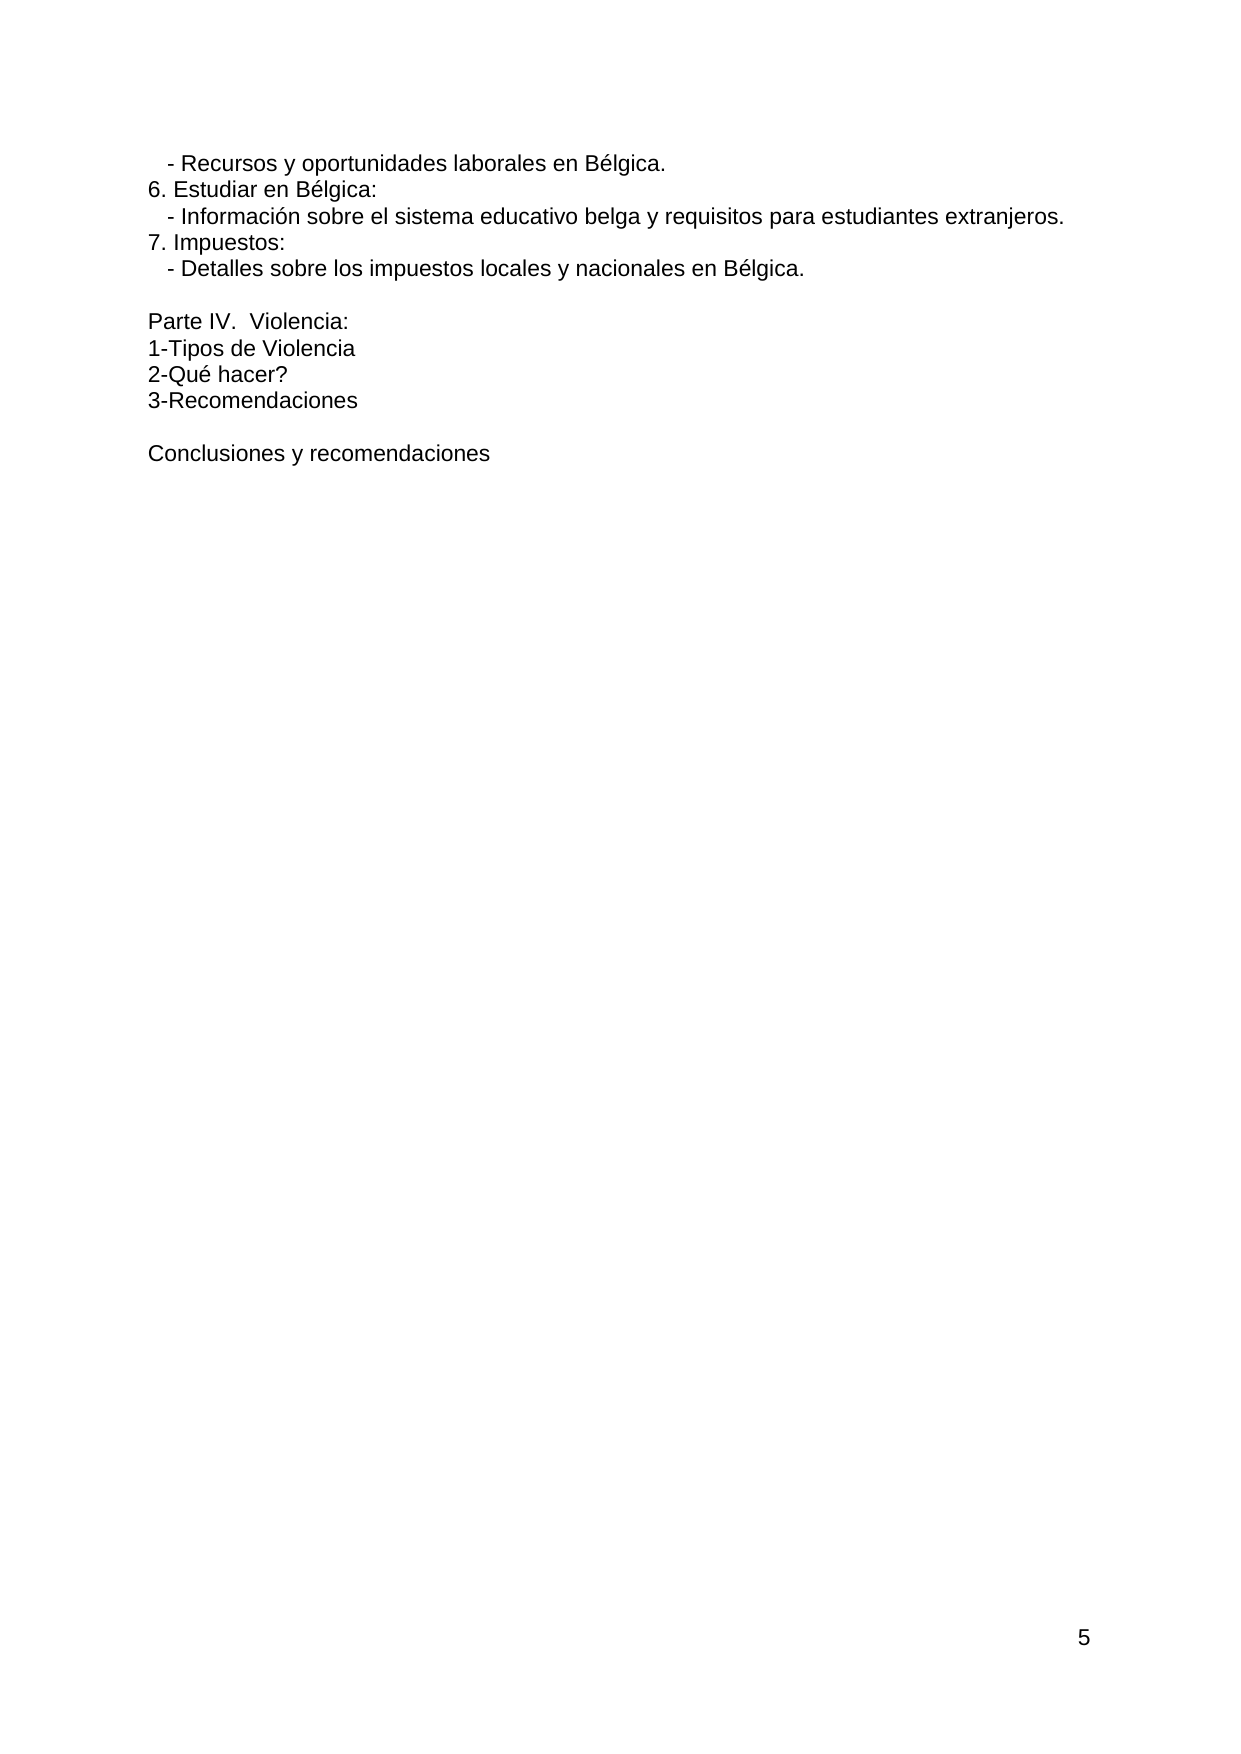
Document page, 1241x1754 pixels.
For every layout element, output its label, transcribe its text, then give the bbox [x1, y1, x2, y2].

text Conclusiones y recomendaciones [148, 440, 1090, 466]
text - Información sobre el sistema educativo belga y requisitos para estudiantes extranjeros. [148, 203, 1090, 229]
text - Recursos y oportunidades laborales en Bélgica. [148, 150, 1090, 176]
text 1-Tipos de Violencia [148, 334, 1090, 361]
text 3-Recomendaciones [148, 387, 1090, 413]
text 2-Qué hacer? [148, 361, 1090, 387]
text 6. Estudiar en Bélgica: [148, 176, 1090, 203]
text 7. Impuestos: [148, 229, 1090, 255]
text - Detalles sobre los impuestos locales y nacionales en Bélgica. [148, 255, 1090, 282]
text Parte IV. Violencia: [148, 308, 1090, 334]
